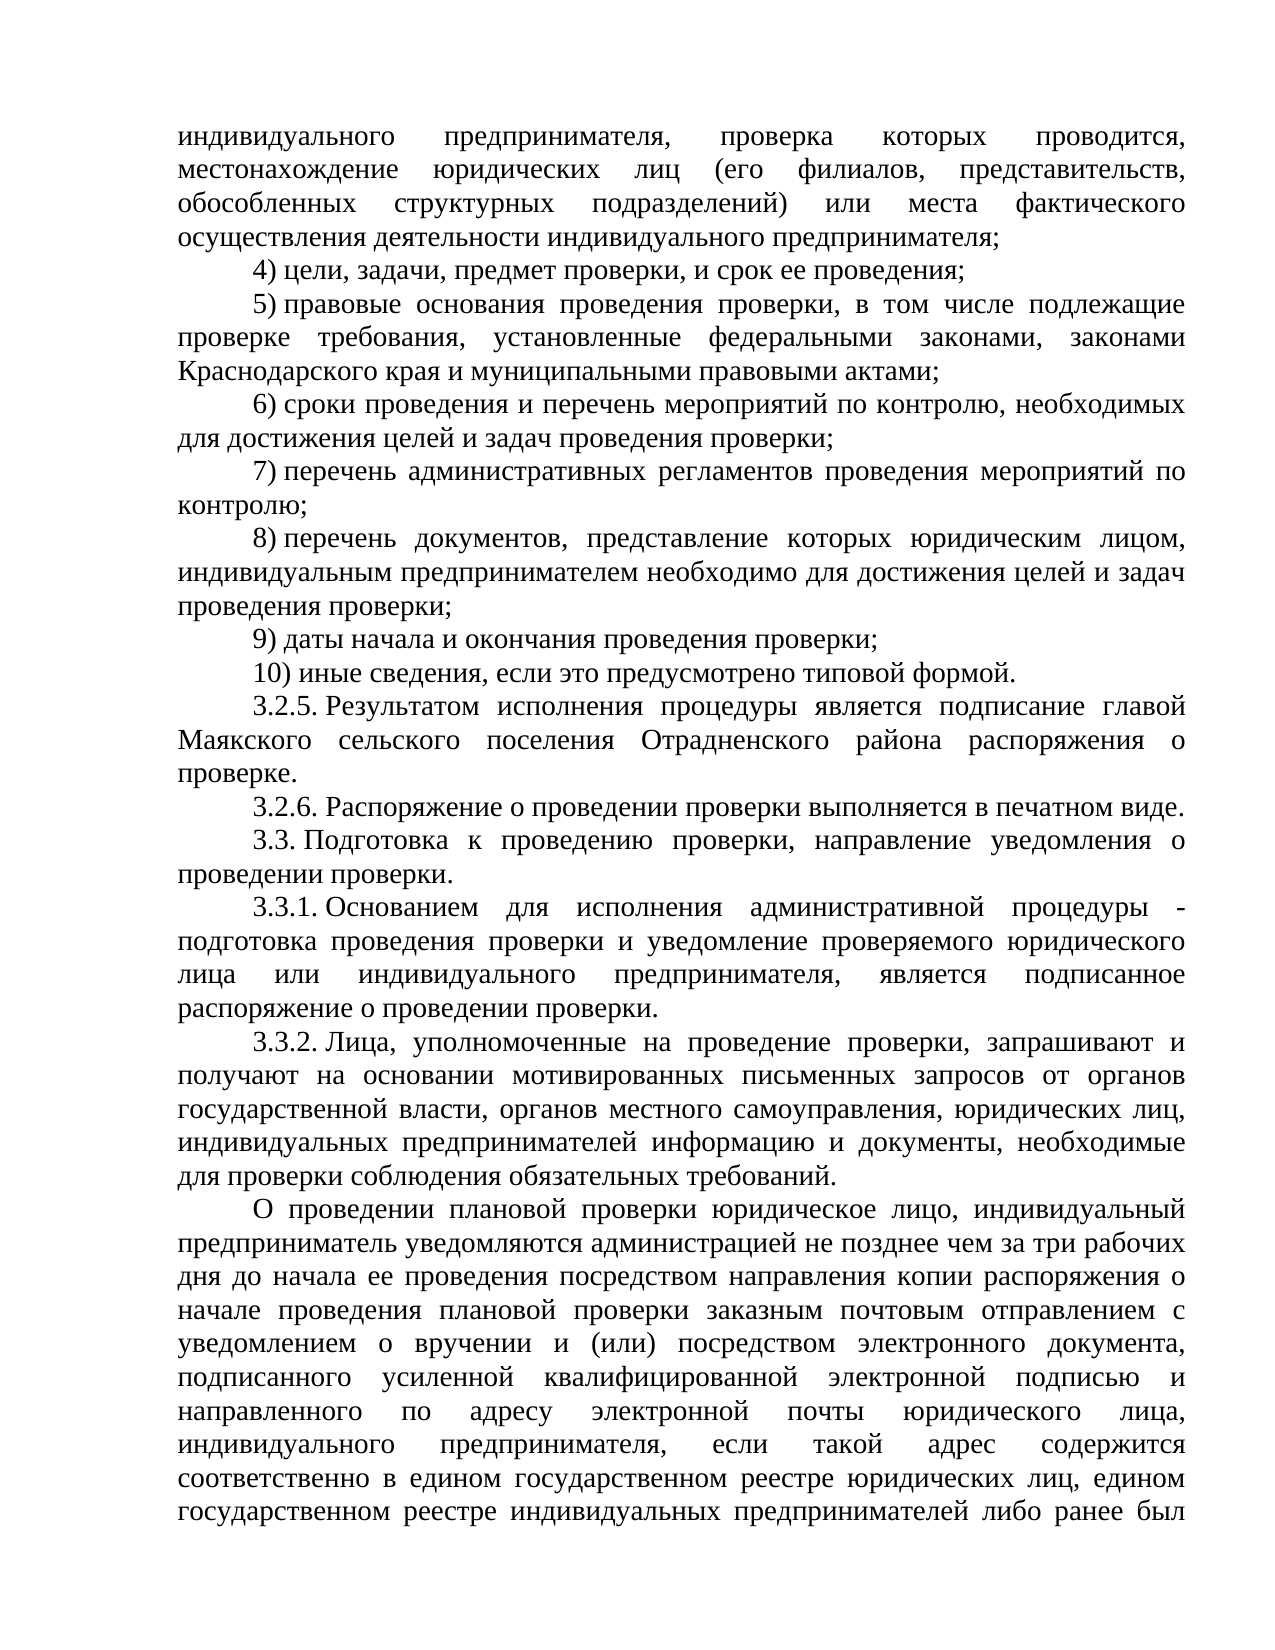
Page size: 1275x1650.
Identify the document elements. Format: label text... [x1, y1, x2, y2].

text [177, 1191, 1186, 1527]
text 3.2.6. Распоряжение о проведении проверки выполняется в печатном виде. [177, 789, 1186, 822]
text 9) даты начала и окончания проведения проверки; [177, 621, 1186, 655]
text 5) правовые основания проведения проверки, в том числе подлежащие проверке требования, установленные федеральными законами, законами Краснодарского края и муниципальными правовыми актами; [177, 286, 1186, 386]
text 3.3. Подготовка к проведению проверки, направление уведомления о проведении проверки. [177, 822, 1186, 889]
text 10) иные сведения, если это предусмотрено типовой формой. [177, 655, 1186, 688]
text 6) сроки проведения и перечень мероприятий по контролю, необходимых для достижения целей и задач проведения проверки; [177, 386, 1186, 453]
text 3.3.1. Основанием для исполнения административной процедуры - подготовка проведения проверки и уведомление проверяемого юридического лица или индивидуального предпринимателя, является подписанное распоряжение о проведении проверки. [177, 889, 1186, 1024]
text 7) перечень административных регламентов проведения мероприятий по контролю; [177, 453, 1186, 521]
text 4) цели, задачи, предмет проверки, и срок ее проведения; [177, 252, 1186, 286]
text 3.3.2. Лица, уполномоченные на проведение проверки, запрашивают и получают на основании мотивированных письменных запросов от органов государственной власти, органов местного самоуправления, юридических лиц, индивидуальных предпринимателей информацию и документы, необходимые для проверки соблюдения обязательных требований. [177, 1024, 1186, 1191]
text 3.2.5. Результатом исполнения процедуры является подписание главой Маякского сельского поселения Отрадненского района распоряжения о проверке. [177, 688, 1186, 789]
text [177, 118, 1186, 252]
text 8) перечень документов, представление которых юридическим лицом, индивидуальным предпринимателем необходимо для достижения целей и задач проведения проверки; [177, 521, 1186, 621]
